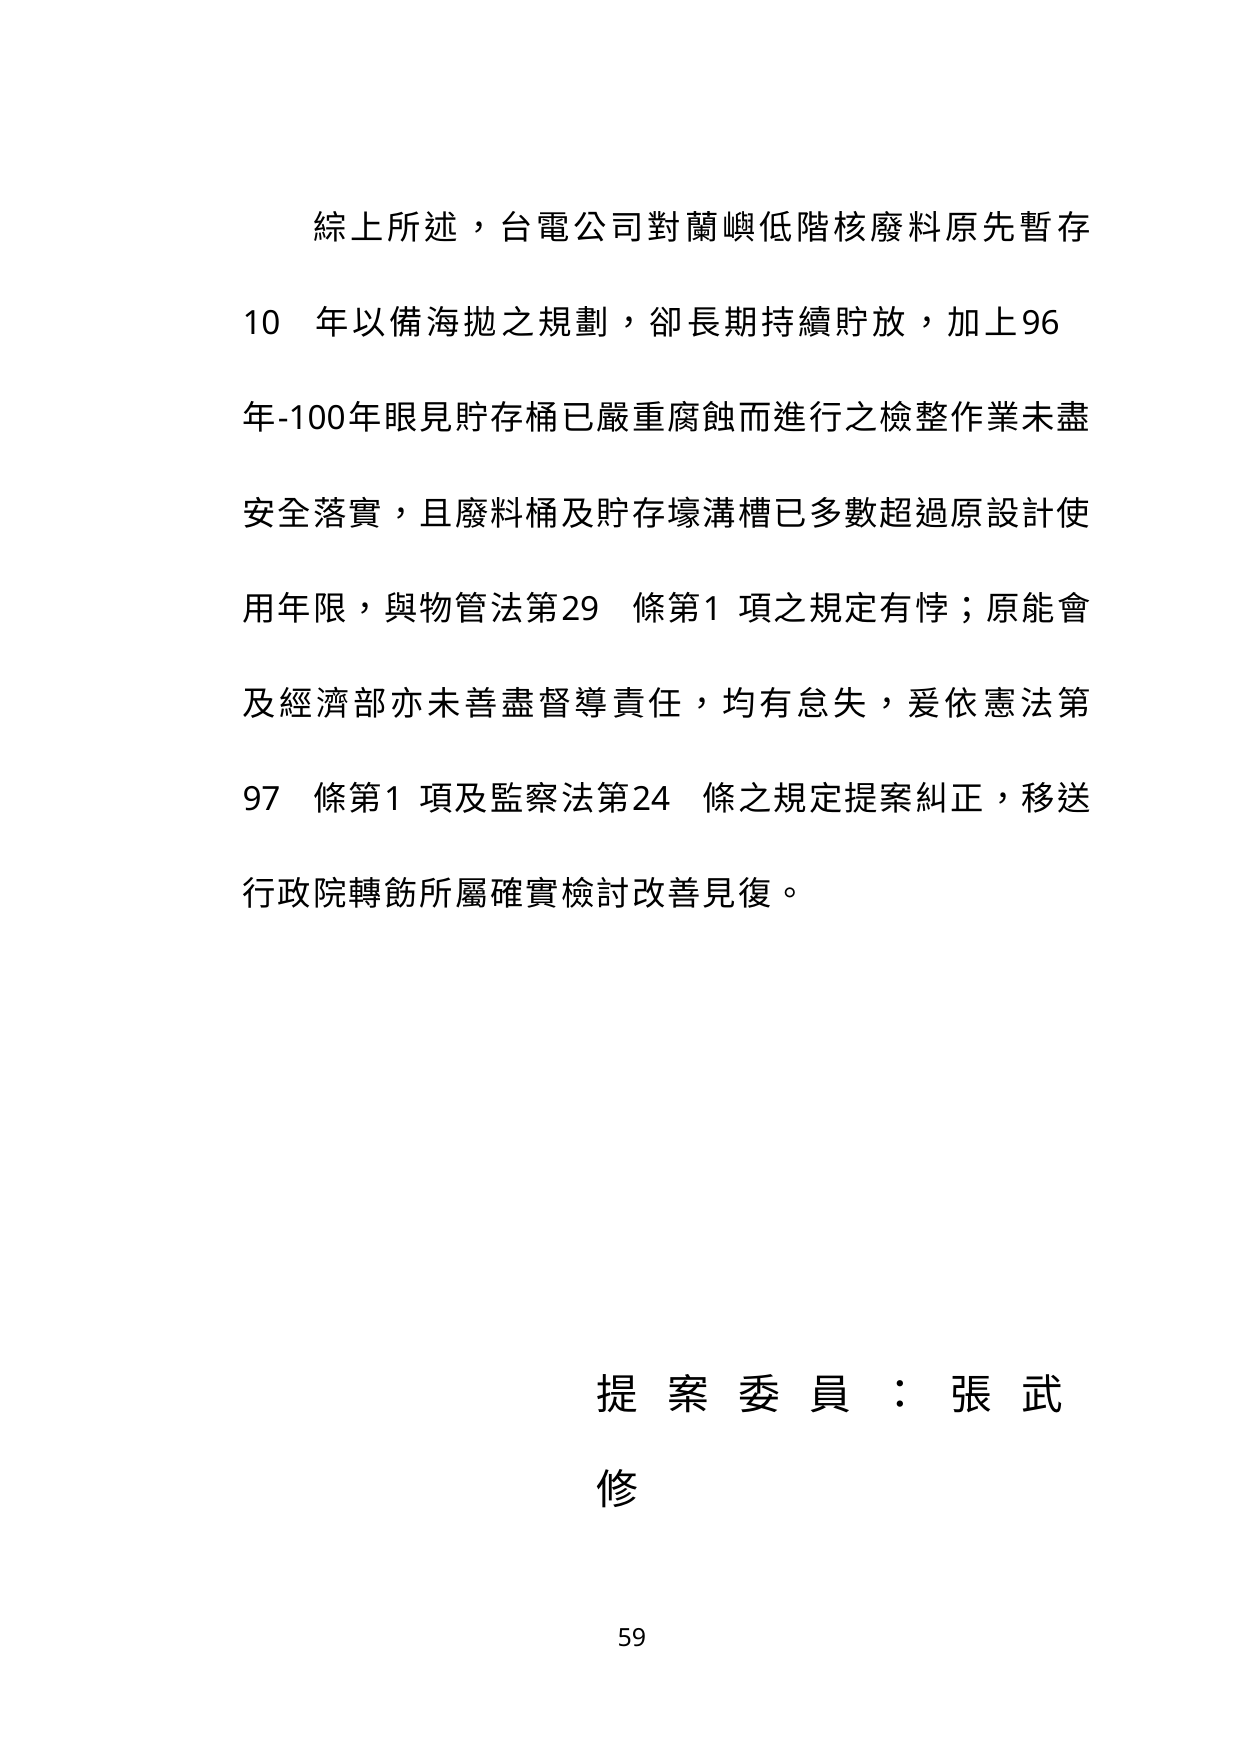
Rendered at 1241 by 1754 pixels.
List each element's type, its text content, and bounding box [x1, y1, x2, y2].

text 綜上所述，台電公司對蘭嶼低階核廢料原先暫存10年以備海拋之規劃，卻長期持續貯放，加上96年-100年眼見貯存桶已嚴重腐蝕而進行之檢整作業未盡安全落實，且廢料桶及貯存壕溝槽已多數超過原設計使用年限，與物管法第29條第1項之規定有悖；原能會及經濟部亦未善盡督導責任，均有怠失，爰依憲法第97條第1項及監察法第24條之規定提案糾正，移送行政院轉飭所屬確實檢討改善見復。 [242, 177, 1092, 939]
text 提案委員：張武修 [561, 1343, 1092, 1534]
